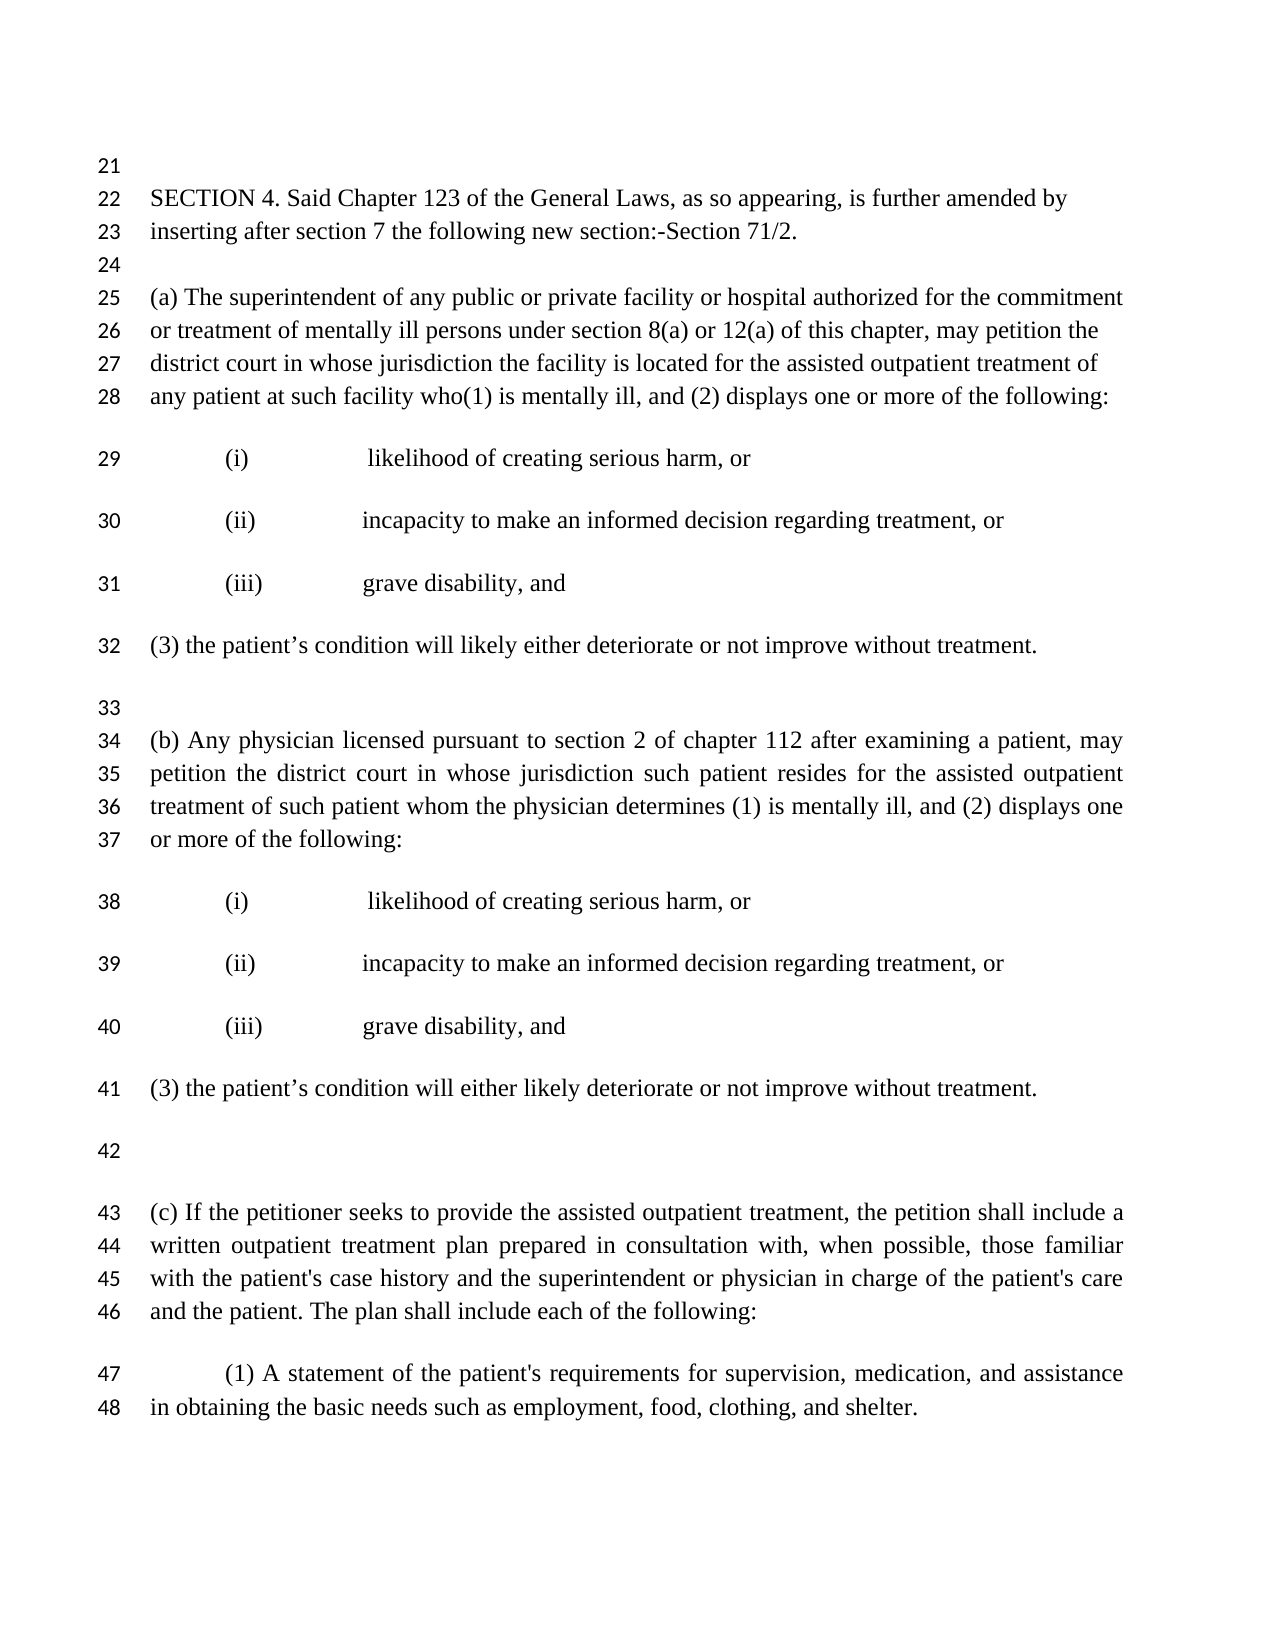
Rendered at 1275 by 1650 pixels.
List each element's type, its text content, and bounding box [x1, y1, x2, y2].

text (3) the patient’s condition will either likely deteriorate or not improve without treatment. [150, 1073, 1125, 1102]
text (i) likelihood of creating serious harm, or [225, 443, 1125, 472]
text (c) If the petitioner seeks to provide the assisted outpatient treatment, the petition shall include a written outpatient treatment plan prepared in consultation with, when possible, those familiar with the patient's case history and the superintendent or physician in charge of the patient's care and the patient. The plan shall include each of the following: [150, 1197, 1125, 1325]
text (3) the patient’s condition will likely either deteriorate or not improve without treatment. [150, 630, 1125, 659]
text (i) likelihood of creating serious harm, or [225, 886, 1125, 915]
text (1) A statement of the patient's requirements for supervision, medication, and assistance in obtaining the basic needs such as employment, food, clothing, and shelter. [150, 1358, 1125, 1420]
text SECTION 4. Said Chapter 123 of the General Laws, as so appearing, is further amended by inserting after section 7 the following new section:-Section 71/2. (a) The superintendent of any public or private facility or hospital authorized for the commitment or treatment of mentally ill persons under section 8(a) or 12(a) of this chapter, may petition the district court in whose jurisdiction the facility is located for the assisted outpatient treatment of any patient at such facility who(1) is mentally ill, and (2) displays one or more of the following: [150, 150, 1125, 410]
text (iii) grave disability, and [225, 1011, 1125, 1039]
text (iii) grave disability, and [225, 568, 1125, 596]
text (ii) incapacity to make an informed decision regarding treatment, or [225, 506, 1125, 534]
text (b) Any physician licensed pursuant to section 2 of chapter 112 after examining a patient, may petition the district court in whose jurisdiction such patient resides for the assisted outpatient treatment of such patient whom the physician determines (1) is mentally ill, and (2) displays one or more of the following: [150, 692, 1125, 853]
text (ii) incapacity to make an informed decision regarding treatment, or [225, 948, 1125, 977]
